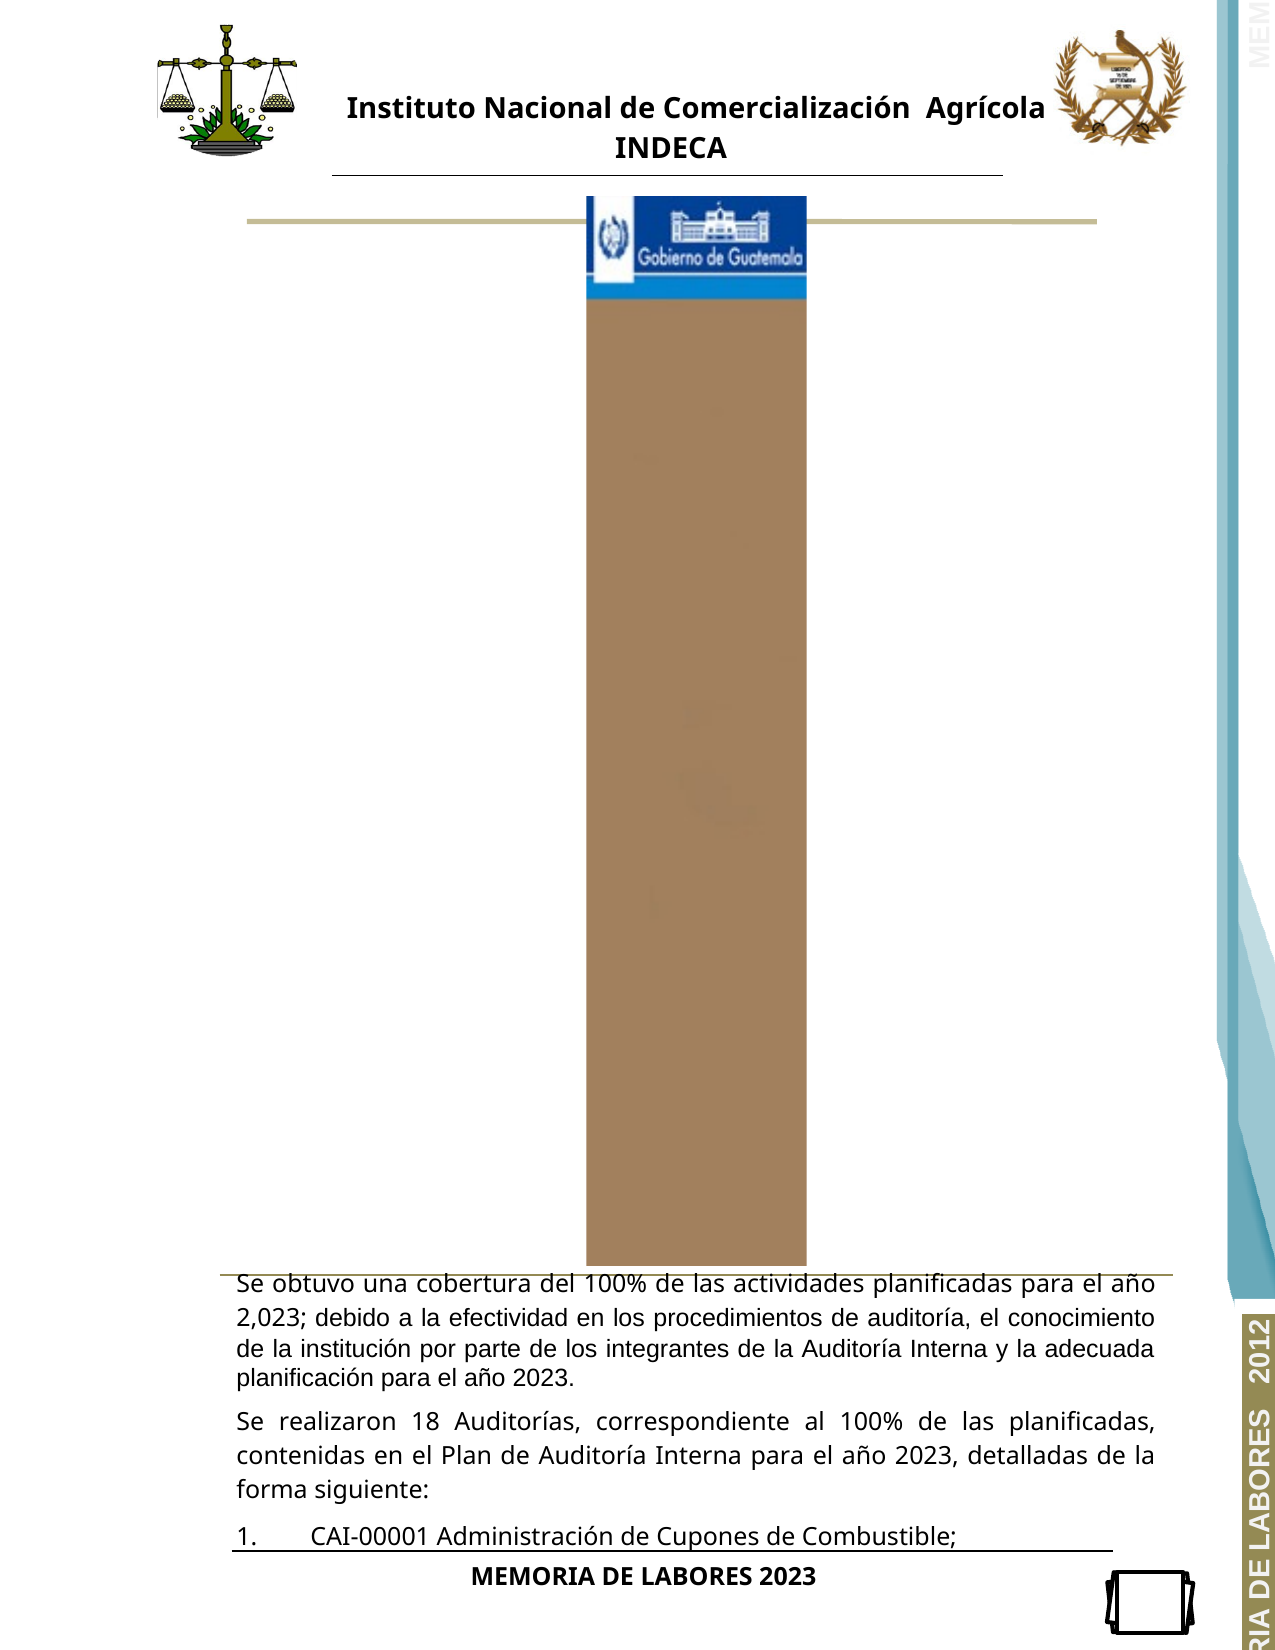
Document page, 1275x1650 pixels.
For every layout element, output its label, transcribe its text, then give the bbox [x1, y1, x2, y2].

text Se obtuvo una cobertura del 100% de las actividades planificadas para el año 2,023; debido a la efectividad en los procedimientos de auditoría, el conocimiento de la institución por parte de los integrantes de la Auditoría Interna y la adecuada planificación para el año 2023. [236, 1266, 1157, 1391]
picture [1053, 24, 1193, 157]
text Se realizaron 18 Auditorías, correspondiente al 100% de las planificadas, contenidas en el Plan de Auditoría Interna para el año 2023, detalladas de la forma siguiente: [236, 1404, 1157, 1506]
picture [151, 25, 303, 156]
picture [586, 196, 807, 1266]
text 1. CAI-00001 Administración de Cupones de Combustible; [236, 1518, 1157, 1553]
